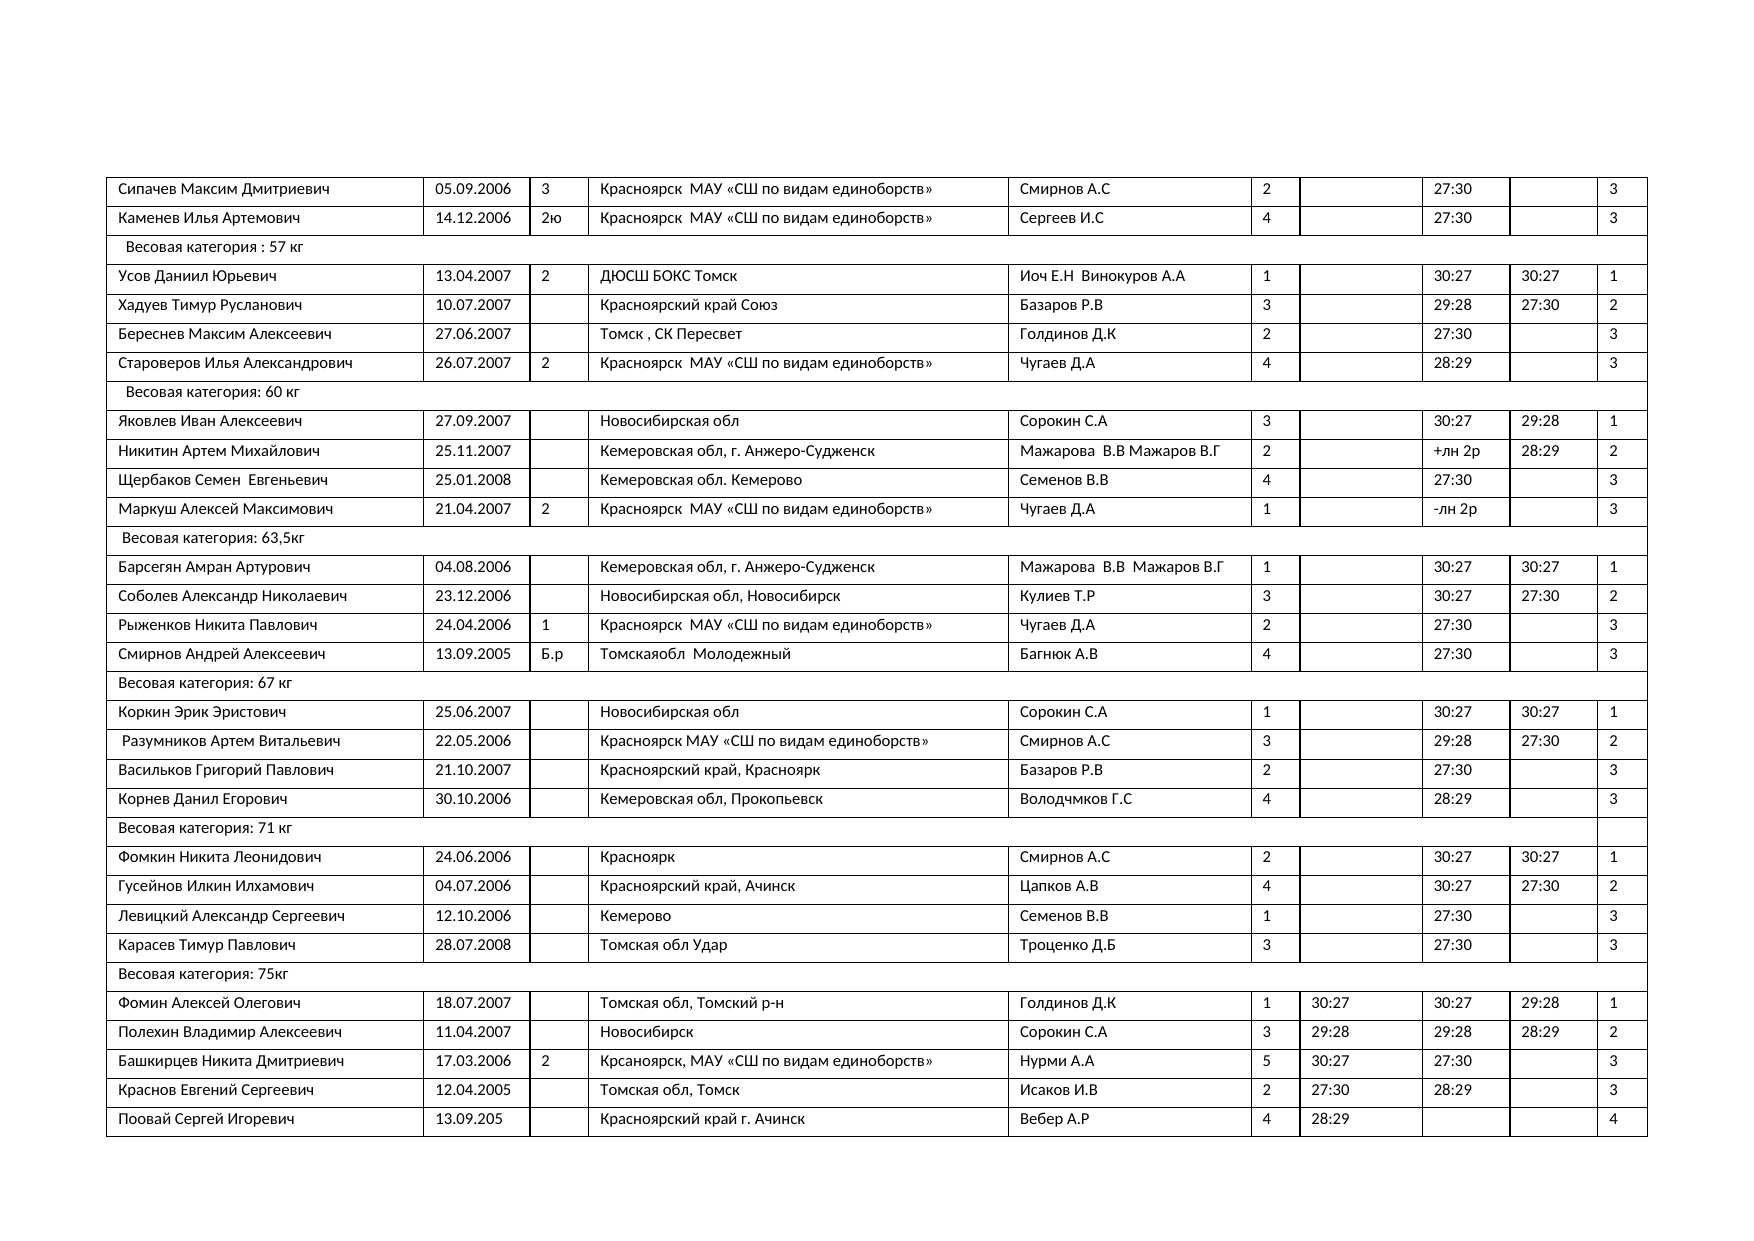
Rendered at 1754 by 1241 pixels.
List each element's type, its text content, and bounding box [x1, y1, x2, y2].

table_cell Коркин Эрик Эристович [107, 701, 423, 729]
table_cell Голдинов Д.К [1009, 324, 1251, 352]
table_cell 28:29 [1301, 1108, 1422, 1136]
table_cell [1301, 847, 1422, 875]
table_cell 2ю [531, 207, 588, 235]
table_cell Сорокин С.А [1009, 411, 1251, 439]
table_cell [1301, 469, 1422, 497]
table_cell Вебер А.Р [1009, 1108, 1251, 1136]
table_cell Башкирцев Никита Дмитриевич [107, 1050, 423, 1078]
table_cell 1 [1252, 701, 1299, 729]
table_cell 27:30 [1423, 1050, 1509, 1078]
table_cell 3 [1598, 469, 1647, 497]
table_cell [531, 934, 588, 962]
table_cell Красноярск МАУ «СШ по видам единоборств» [589, 614, 1008, 642]
table_cell 3 [1598, 760, 1647, 787]
table_cell Смирнов А.С [1009, 730, 1251, 758]
table_cell [1511, 498, 1597, 526]
table_cell 11.04.2007 [424, 1021, 529, 1049]
table_cell 1 [1252, 556, 1299, 584]
table_cell [531, 760, 588, 787]
table_cell 3 [1598, 1079, 1647, 1107]
table_cell 29:28 [1423, 1021, 1509, 1049]
table_cell 1 [1598, 265, 1647, 293]
table_cell 4 [1598, 1108, 1647, 1136]
table_cell [531, 585, 588, 613]
table_cell Сорокин С.А [1009, 701, 1251, 729]
table_cell 29:28 [1301, 1021, 1422, 1049]
table_cell Томская обл, Томск [589, 1079, 1008, 1107]
table_cell 4 [1252, 876, 1299, 904]
table_cell [531, 469, 588, 497]
table_cell 28:29 [1511, 440, 1597, 468]
table_cell 27:30 [1511, 876, 1597, 904]
table_cell [531, 1108, 588, 1136]
table_cell Смирнов А.С [1009, 178, 1251, 206]
table_cell Семенов В.В [1009, 469, 1251, 497]
table_cell 1 [1252, 265, 1299, 293]
table_cell 3 [1252, 585, 1299, 613]
table_cell 27:30 [1423, 934, 1509, 962]
table_cell [1301, 207, 1422, 235]
table_cell Никитин Артем Михайлович [107, 440, 423, 468]
table_cell Маркуш Алексей Максимович [107, 498, 423, 526]
table_cell [1423, 1108, 1509, 1136]
table_cell 4 [1252, 1108, 1299, 1136]
table_cell Весовая категория: 67 кг [107, 672, 1647, 700]
table_cell 2 [531, 1050, 588, 1078]
table_cell Красноярский край Союз [589, 295, 1008, 322]
table_cell Весовая категория: 60 кг [107, 382, 1647, 410]
table_cell Сергеев И.С [1009, 207, 1251, 235]
table_cell [1511, 353, 1597, 381]
table_cell 1 [531, 614, 588, 642]
table_cell 1 [1598, 556, 1647, 584]
table_cell Томскаяобл Молодежный [589, 643, 1008, 671]
table_cell 4 [1252, 353, 1299, 381]
table_cell 2 [1252, 847, 1299, 875]
table_cell Щербаков Семен Евгеньевич [107, 469, 423, 497]
table_cell [1301, 934, 1422, 962]
table_cell Левицкий Александр Сергеевич [107, 905, 423, 933]
table_cell 2 [1252, 760, 1299, 787]
table_cell Иоч Е.Н Винокуров А.А [1009, 265, 1251, 293]
table_cell Смирнов А.С [1009, 847, 1251, 875]
table_cell 30:27 [1423, 876, 1509, 904]
table_cell 28:29 [1423, 1079, 1509, 1107]
table_cell [531, 992, 588, 1020]
table_cell 25.11.2007 [424, 440, 529, 468]
table_cell 2 [1252, 440, 1299, 468]
table_cell Новосибирская обл [589, 701, 1008, 729]
table_cell 27:30 [1511, 295, 1597, 322]
table_cell Новосибирская обл [589, 411, 1008, 439]
table_cell 24.06.2006 [424, 847, 529, 875]
table_cell 28:29 [1423, 353, 1509, 381]
table_cell 24.04.2006 [424, 614, 529, 642]
table_cell 27.06.2007 [424, 324, 529, 352]
table_cell Береснев Максим Алексеевич [107, 324, 423, 352]
table_cell Б.р [531, 643, 588, 671]
table_cell [531, 324, 588, 352]
table_cell ДЮСШ БОКС Томск [589, 265, 1008, 293]
table_cell 05.09.2006 [424, 178, 529, 206]
table_cell Смирнов Андрей Алексеевич [107, 643, 423, 671]
table_cell [1301, 411, 1422, 439]
table_cell [1511, 1050, 1597, 1078]
table_cell [1511, 934, 1597, 962]
table_cell Томская обл, Томский р-н [589, 992, 1008, 1020]
table_cell 4 [1252, 643, 1299, 671]
table_cell 30:27 [1511, 556, 1597, 584]
table_cell Красноярск МАУ «СШ по видам единоборств» [589, 178, 1008, 206]
table_cell 28:29 [1423, 789, 1509, 817]
table_cell 3 [1252, 411, 1299, 439]
table_cell 30:27 [1301, 1050, 1422, 1078]
table_cell Карасев Тимур Павлович [107, 934, 423, 962]
table_cell 27.09.2007 [424, 411, 529, 439]
table_cell Красноярский край, Ачинск [589, 876, 1008, 904]
table_cell [531, 701, 588, 729]
table_cell Нурми А.А [1009, 1050, 1251, 1078]
table_cell Весовая категория: 75кг [107, 963, 1647, 991]
table_cell 12.10.2006 [424, 905, 529, 933]
table_cell Семенов В.В [1009, 905, 1251, 933]
table_cell 3 [1598, 498, 1647, 526]
table_cell 28.07.2008 [424, 934, 529, 962]
table_cell 27:30 [1423, 324, 1509, 352]
table_cell 1 [1252, 498, 1299, 526]
table_cell Кемеровская обл. Кемерово [589, 469, 1008, 497]
table_cell Красноярск МАУ «СШ по видам единоборств» [589, 730, 1008, 758]
table_cell Каменев Илья Артемович [107, 207, 423, 235]
table_cell 30:27 [1511, 847, 1597, 875]
table_cell 3 [1598, 353, 1647, 381]
table_cell 12.04.2005 [424, 1079, 529, 1107]
table_cell 14.12.2006 [424, 207, 529, 235]
table_cell Мажарова В.В Мажаров В.Г [1009, 440, 1251, 468]
table_cell 1 [1598, 411, 1647, 439]
table_cell Соболев Александр Николаевич [107, 585, 423, 613]
table_cell [531, 556, 588, 584]
table_cell 2 [1598, 876, 1647, 904]
table_cell Усов Даниил Юрьевич [107, 265, 423, 293]
table_cell 30:27 [1423, 556, 1509, 584]
table_cell [1301, 178, 1422, 206]
table_cell 13.04.2007 [424, 265, 529, 293]
table_cell 2 [1252, 178, 1299, 206]
table_cell 2 [1598, 585, 1647, 613]
table_cell 30:27 [1423, 847, 1509, 875]
table_cell 29:28 [1423, 730, 1509, 758]
table_cell Красноярский край г. Ачинск [589, 1108, 1008, 1136]
table_cell 30:27 [1423, 585, 1509, 613]
table_cell Крсаноярск, МАУ «СШ по видам единоборств» [589, 1050, 1008, 1078]
table_cell [531, 905, 588, 933]
table_cell 3 [1598, 643, 1647, 671]
table_cell [1511, 1079, 1597, 1107]
table_cell [531, 1021, 588, 1049]
table_cell [1511, 905, 1597, 933]
table_cell 27:30 [1423, 760, 1509, 787]
table_cell [531, 876, 588, 904]
table_cell [531, 411, 588, 439]
table_cell 13.09.205 [424, 1108, 529, 1136]
table_cell Барсегян Амран Артурович [107, 556, 423, 584]
table_cell Разумников Артем Витальевич [107, 730, 423, 758]
table_cell Весовая категория : 57 кг [107, 236, 1647, 264]
table_cell 1 [1252, 905, 1299, 933]
table_cell 1 [1252, 992, 1299, 1020]
table_cell 4 [1252, 469, 1299, 497]
table_cell 27:30 [1423, 207, 1509, 235]
table_cell 2 [531, 498, 588, 526]
table_cell [531, 730, 588, 758]
table_cell 2 [1252, 614, 1299, 642]
table_cell Чугаев Д.А [1009, 353, 1251, 381]
table_cell 30:27 [1423, 265, 1509, 293]
table_cell 27:30 [1423, 469, 1509, 497]
table_cell Троценко Д.Б [1009, 934, 1251, 962]
table_cell 30:27 [1423, 701, 1509, 729]
table_cell +лн 2р [1423, 440, 1509, 468]
table_cell 3 [1598, 934, 1647, 962]
table_cell 30:27 [1423, 411, 1509, 439]
table_cell Красноярск МАУ «СШ по видам единоборств» [589, 207, 1008, 235]
table_cell 27:30 [1301, 1079, 1422, 1107]
table_cell Сорокин С.А [1009, 1021, 1251, 1049]
table_cell [1511, 1108, 1597, 1136]
table_cell 27:30 [1423, 614, 1509, 642]
table_cell Базаров Р.В [1009, 295, 1251, 322]
table_cell Томская обл Удар [589, 934, 1008, 962]
table_cell 28:29 [1511, 1021, 1597, 1049]
table_cell 25.06.2007 [424, 701, 529, 729]
table_cell Весовая категория: 63,5кг [107, 527, 1647, 555]
table_cell Багнюк А.В [1009, 643, 1251, 671]
table_cell Хадуев Тимур Русланович [107, 295, 423, 322]
table_cell Красноярск МАУ «СШ по видам единоборств» [589, 498, 1008, 526]
table_cell 18.07.2007 [424, 992, 529, 1020]
table_cell [1301, 324, 1422, 352]
table_cell 2 [531, 353, 588, 381]
table_cell 29:28 [1511, 411, 1597, 439]
table_cell [1511, 178, 1597, 206]
table_cell Красноярск МАУ «СШ по видам единоборств» [589, 353, 1008, 381]
table_cell Чугаев Д.А [1009, 498, 1251, 526]
table_cell Красноярк [589, 847, 1008, 875]
table_cell [1511, 789, 1597, 817]
table_cell 13.09.2005 [424, 643, 529, 671]
table_cell Гусейнов Илкин Илхамович [107, 876, 423, 904]
table_cell Рыженков Никита Павлович [107, 614, 423, 642]
table_cell 3 [1598, 207, 1647, 235]
table_cell Томск , СК Пересвет [589, 324, 1008, 352]
table_cell 4 [1252, 789, 1299, 817]
table_cell [1301, 701, 1422, 729]
table_cell Кемеровская обл, Прокопьевск [589, 789, 1008, 817]
table_cell 30:27 [1423, 992, 1509, 1020]
table_cell 27:30 [1511, 585, 1597, 613]
table_cell [1301, 760, 1422, 787]
table_cell Фомкин Никита Леонидович [107, 847, 423, 875]
table_cell [1301, 498, 1422, 526]
table_cell [1301, 905, 1422, 933]
table_cell Полехин Владимир Алексеевич [107, 1021, 423, 1049]
table_cell Володчмков Г.С [1009, 789, 1251, 817]
table_cell Староверов Илья Александрович [107, 353, 423, 381]
table_cell 27:30 [1423, 905, 1509, 933]
table_cell 3 [1252, 730, 1299, 758]
table_cell Фомин Алексей Олегович [107, 992, 423, 1020]
table_cell 1 [1598, 701, 1647, 729]
table_cell 29:28 [1511, 992, 1597, 1020]
table_cell 27:30 [1511, 730, 1597, 758]
table_cell Поовай Сергей Игоревич [107, 1108, 423, 1136]
table_cell Новосибирская обл, Новосибирск [589, 585, 1008, 613]
table_cell Весовая категория: 71 кг [107, 818, 1597, 846]
table_cell 4 [1252, 207, 1299, 235]
table_cell 2 [1252, 1079, 1299, 1107]
table_cell 2 [1598, 730, 1647, 758]
table_cell 27:30 [1423, 643, 1509, 671]
table_cell Кемеровская обл, г. Анжеро-Судженск [589, 556, 1008, 584]
table_cell 3 [1598, 789, 1647, 817]
table_cell 30:27 [1301, 992, 1422, 1020]
table_cell [1301, 556, 1422, 584]
table_cell [531, 440, 588, 468]
table_cell Мажарова В.В Мажаров В.Г [1009, 556, 1251, 584]
table_cell 1 [1598, 992, 1647, 1020]
table_cell [1301, 295, 1422, 322]
table_cell Голдинов Д.К [1009, 992, 1251, 1020]
table_cell [531, 295, 588, 322]
table_cell [1511, 469, 1597, 497]
table_cell 04.07.2006 [424, 876, 529, 904]
table_cell Краснов Евгений Сергеевич [107, 1079, 423, 1107]
table_cell 2 [1598, 1021, 1647, 1049]
table_cell [1511, 207, 1597, 235]
table_cell 3 [1598, 1050, 1647, 1078]
table_cell 2 [1598, 295, 1647, 322]
table_cell 2 [1598, 440, 1647, 468]
table_cell [1598, 818, 1647, 846]
table_cell Новосибирск [589, 1021, 1008, 1049]
table_cell 3 [1252, 295, 1299, 322]
table_cell 29:28 [1423, 295, 1509, 322]
table_cell Яковлев Иван Алексеевич [107, 411, 423, 439]
table_cell 26.07.2007 [424, 353, 529, 381]
table_cell 3 [1598, 614, 1647, 642]
table_cell [1301, 614, 1422, 642]
table_cell [1301, 585, 1422, 613]
table_cell 21.10.2007 [424, 760, 529, 787]
table_cell 21.04.2007 [424, 498, 529, 526]
table_cell [1301, 643, 1422, 671]
table_cell -лн 2р [1423, 498, 1509, 526]
table_cell 22.05.2006 [424, 730, 529, 758]
table_cell [1511, 760, 1597, 787]
table_cell Сипачев Максим Дмитриевич [107, 178, 423, 206]
table_cell [1301, 876, 1422, 904]
table_cell [531, 1079, 588, 1107]
table_cell Красноярский край, Красноярк [589, 760, 1008, 787]
table_cell 1 [1598, 847, 1647, 875]
table_cell 17.03.2006 [424, 1050, 529, 1078]
table_cell [1511, 324, 1597, 352]
table_cell Исаков И.В [1009, 1079, 1251, 1107]
table_cell [1301, 789, 1422, 817]
table_cell Кулиев Т.Р [1009, 585, 1251, 613]
table_cell [531, 789, 588, 817]
table_cell 3 [531, 178, 588, 206]
table_cell 30:27 [1511, 265, 1597, 293]
table_cell 3 [1252, 934, 1299, 962]
table_cell 30.10.2006 [424, 789, 529, 817]
table_cell Кемерово [589, 905, 1008, 933]
table_cell 2 [531, 265, 588, 293]
table_cell 3 [1598, 178, 1647, 206]
table_cell 2 [1252, 324, 1299, 352]
table_cell Базаров Р.В [1009, 760, 1251, 787]
table_cell [1301, 265, 1422, 293]
table_cell Корнев Данил Егорович [107, 789, 423, 817]
table_cell 25.01.2008 [424, 469, 529, 497]
table_cell 3 [1252, 1021, 1299, 1049]
table_cell 23.12.2006 [424, 585, 529, 613]
table_cell [531, 847, 588, 875]
table_cell 30:27 [1511, 701, 1597, 729]
table_cell [1301, 440, 1422, 468]
table_cell [1511, 643, 1597, 671]
table_cell 3 [1598, 905, 1647, 933]
table_cell Цапков А.В [1009, 876, 1251, 904]
table_cell 10.07.2007 [424, 295, 529, 322]
table_cell [1301, 730, 1422, 758]
table_cell 27:30 [1423, 178, 1509, 206]
table_cell 5 [1252, 1050, 1299, 1078]
table_cell Чугаев Д.А [1009, 614, 1251, 642]
table_cell [1511, 614, 1597, 642]
table_cell Васильков Григорий Павлович [107, 760, 423, 787]
table_cell Кемеровская обл, г. Анжеро-Судженск [589, 440, 1008, 468]
table_cell 04.08.2006 [424, 556, 529, 584]
table_cell 3 [1598, 324, 1647, 352]
table_cell [1301, 353, 1422, 381]
